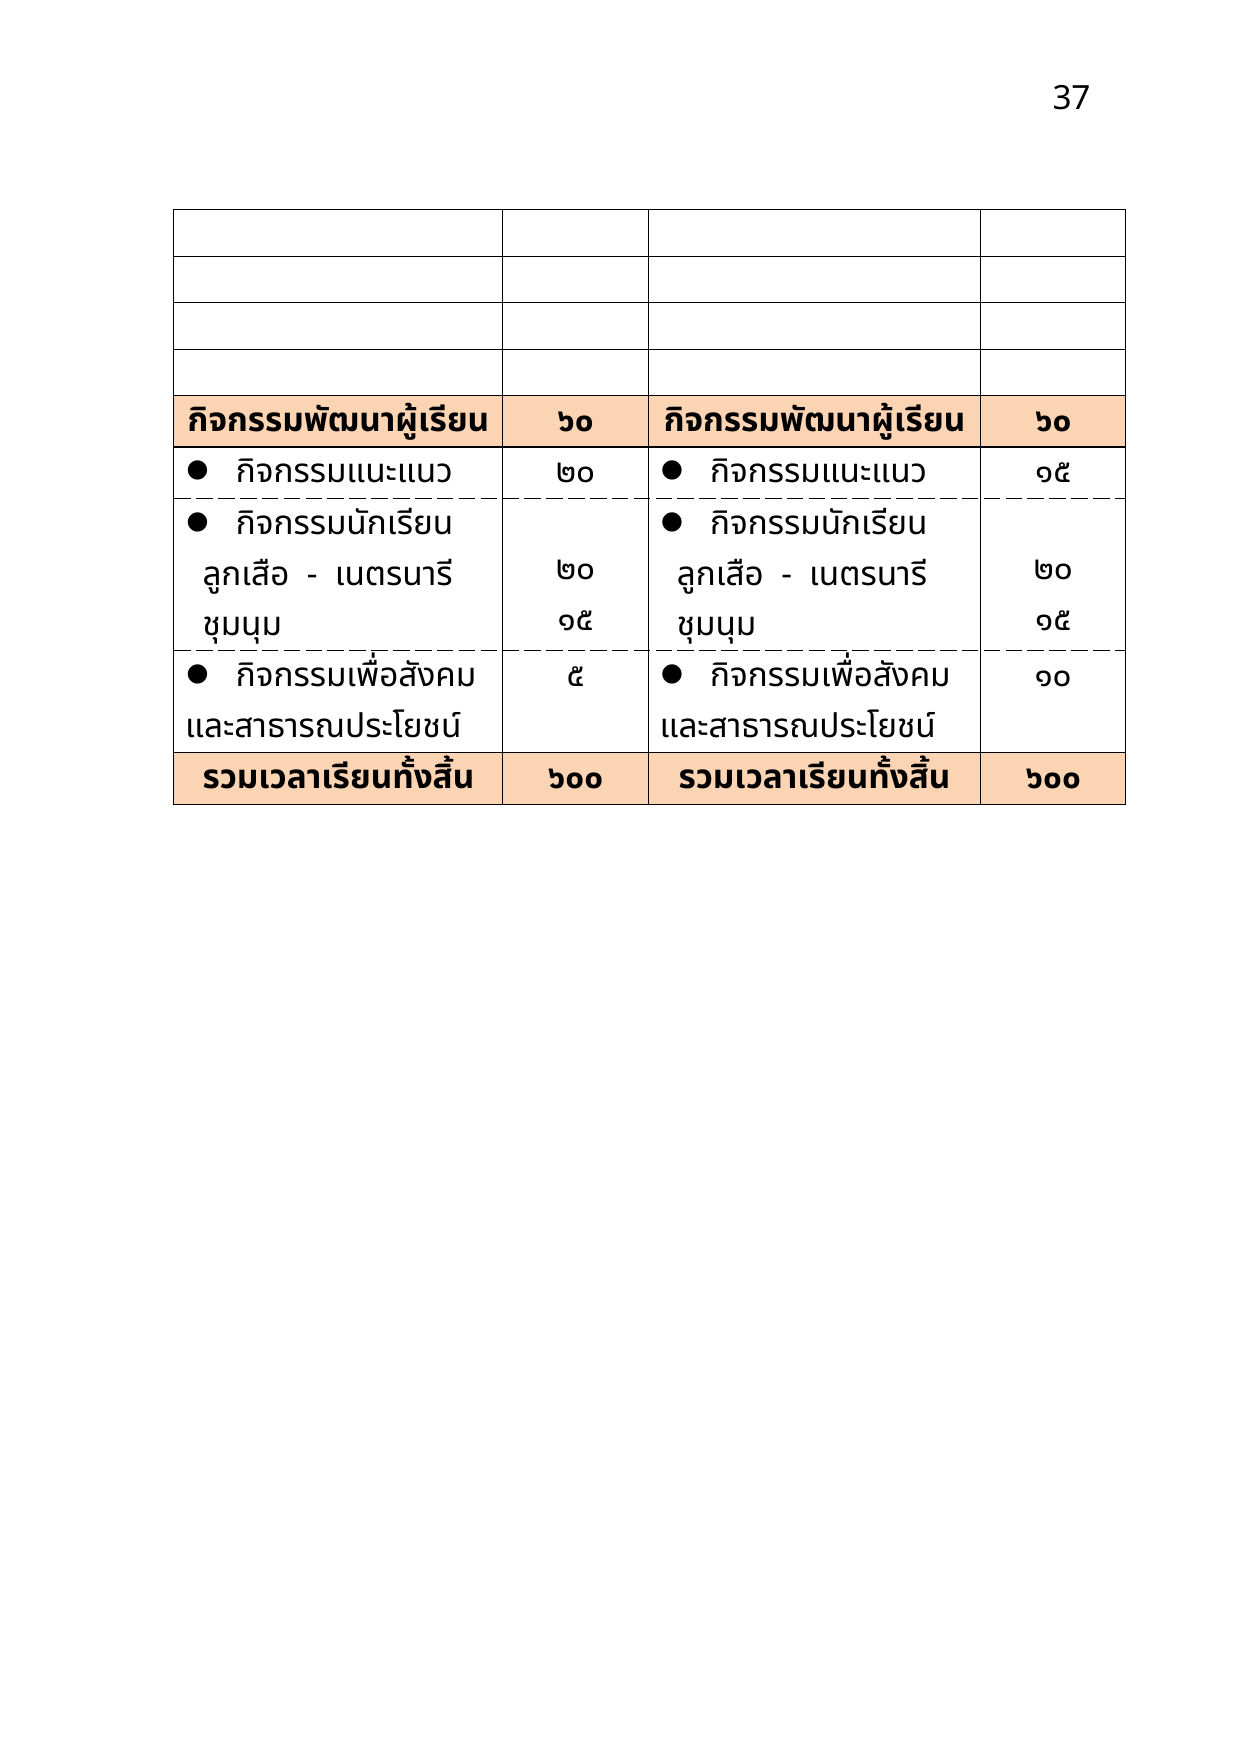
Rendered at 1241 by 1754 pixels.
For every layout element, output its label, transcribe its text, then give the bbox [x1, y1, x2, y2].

table_cell กิจกรรมแนะแนว [649, 448, 980, 498]
table_cell [981, 210, 1125, 256]
table_cell ๑๕ [981, 448, 1125, 498]
table_cell [174, 210, 502, 256]
table_cell ๒๐ ๑๕ [981, 498, 1125, 650]
table_cell [649, 303, 980, 348]
table_cell ๕ [503, 650, 648, 752]
table_cell กิจกรรมแนะแนว [174, 448, 502, 498]
table_cell [503, 303, 648, 348]
table_cell ๖๐๐ [981, 753, 1125, 804]
table_cell [174, 350, 502, 395]
table_cell ๖๐ [503, 396, 648, 446]
table_cell [503, 257, 648, 302]
table_cell [981, 257, 1125, 302]
table_cell [174, 303, 502, 348]
table_cell กิจกรรมพัฒนาผู้เรียน [174, 396, 502, 446]
table_cell รวมเวลาเรียนทั้งสิ้น [649, 753, 980, 804]
table_cell [981, 350, 1125, 395]
table_cell [649, 350, 980, 395]
table_cell กิจกรรมนักเรียน ลูกเสือ - เนตรนารี ชุมนุม [649, 498, 980, 650]
table_cell [649, 210, 980, 256]
table_cell ๖๐๐ [503, 753, 648, 804]
table_cell [174, 257, 502, 302]
table_cell [503, 210, 648, 256]
table_cell ๒๐ ๑๕ [503, 498, 648, 650]
table_cell กิจกรรมเพื่อสังคมและสาธารณประโยชน์ [649, 650, 980, 752]
table_cell กิจกรรมเพื่อสังคมและสาธารณประโยชน์ [174, 650, 502, 752]
table_cell รวมเวลาเรียนทั้งสิ้น [174, 753, 502, 804]
table_cell ๑๐ [981, 650, 1125, 752]
table_cell ๖๐ [981, 396, 1125, 446]
table_cell [649, 257, 980, 302]
table_cell [503, 350, 648, 395]
table_cell [981, 303, 1125, 348]
table_cell กิจกรรมพัฒนาผู้เรียน [649, 396, 980, 446]
table_cell ๒๐ [503, 448, 648, 498]
table_cell กิจกรรมนักเรียน ลูกเสือ - เนตรนารี ชุมนุม [174, 498, 502, 650]
